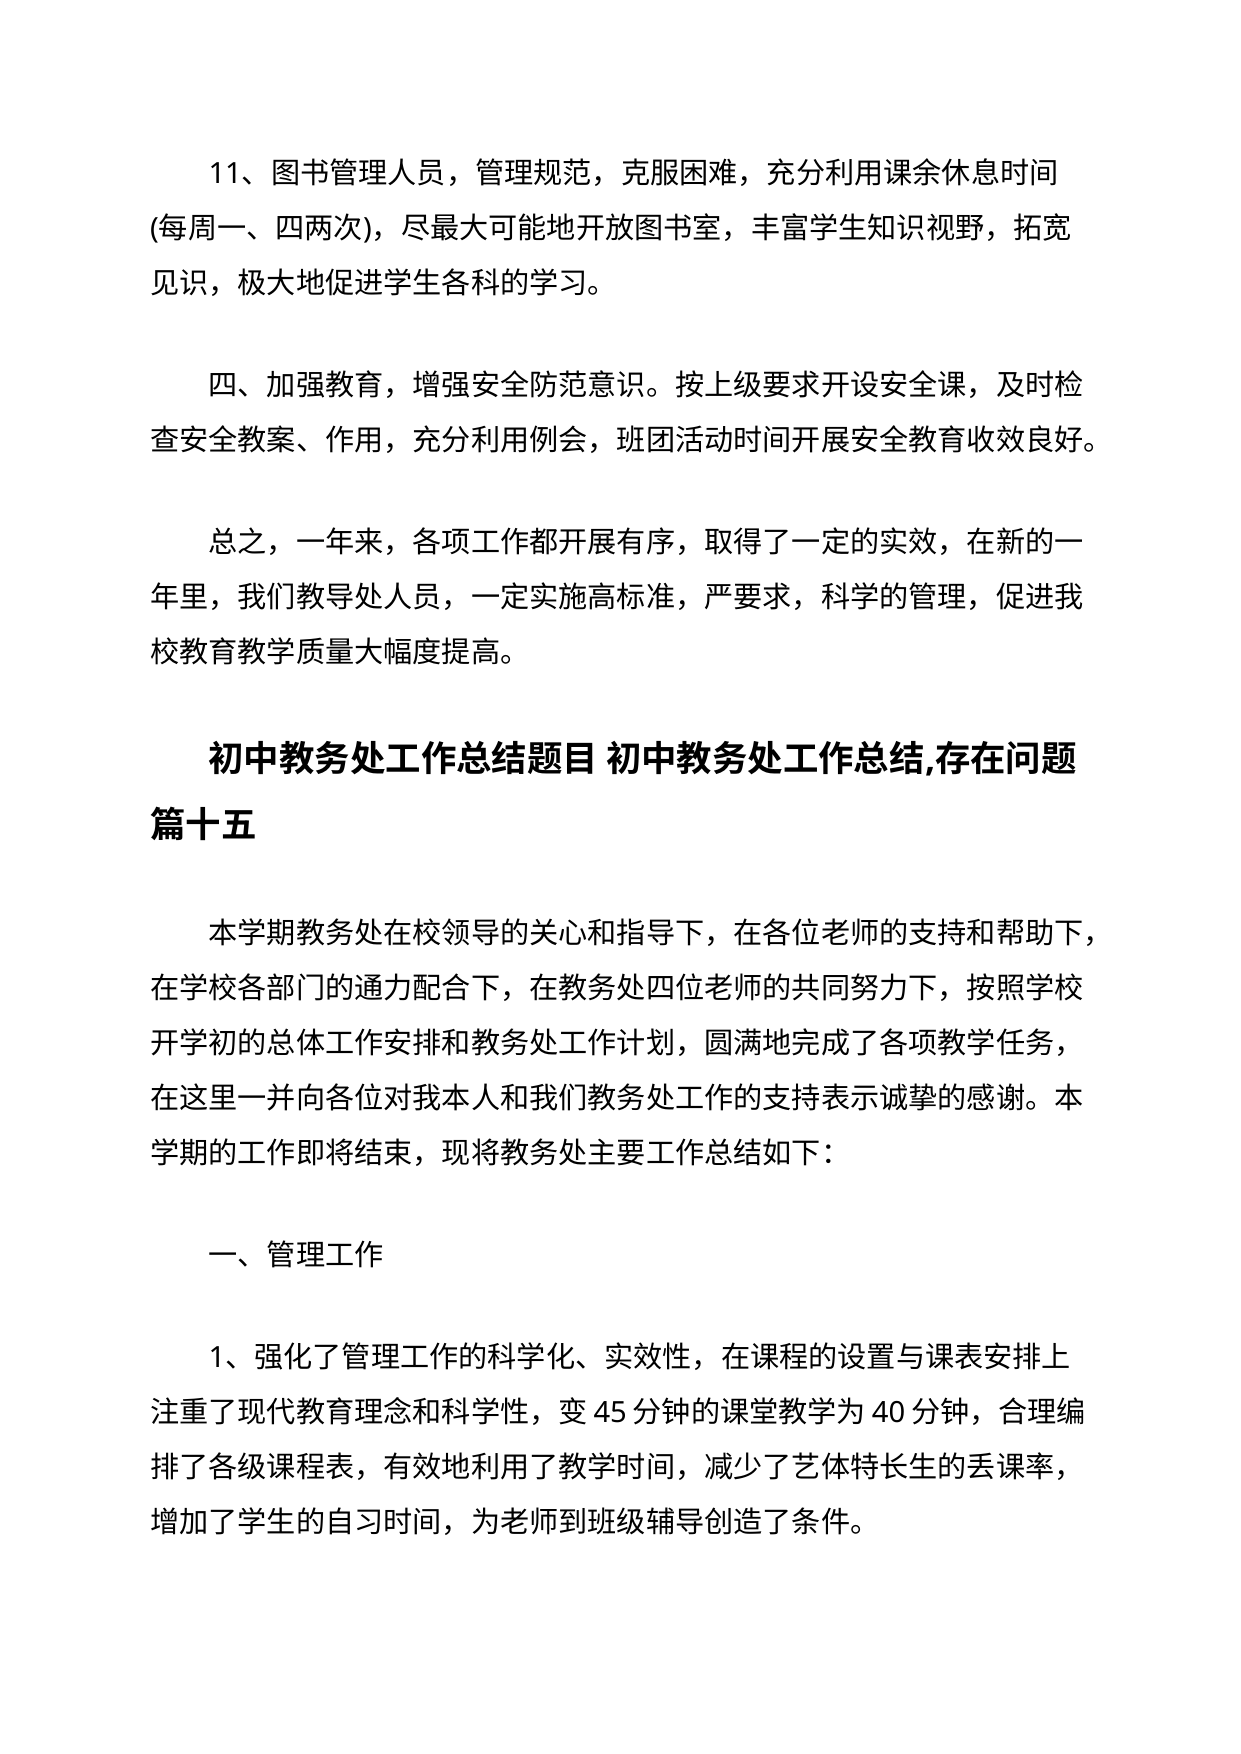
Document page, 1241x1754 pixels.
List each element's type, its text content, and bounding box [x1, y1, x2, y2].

text 一、管理工作 [150, 1231, 1090, 1274]
text 初中教务处工作总结题目 初中教务处工作总结,存在问题篇十五 [150, 730, 1090, 848]
text 1、强化了管理工作的科学化、实效性，在课程的设置与课表安排上注重了现代教育理念和科学性，变45分钟的课堂教学为40分钟，合理编排了各级课程表，有效地利用了教学时间，减少了艺体特长生的丢课率，增加了学生的自习时间，为老师到班级辅导创造了条件。 [150, 1333, 1090, 1540]
text 本学期教务处在校领导的关心和指导下，在各位老师的支持和帮助下，在学校各部门的通力配合下，在教务处四位老师的共同努力下，按照学校开学初的总体工作安排和教务处工作计划，圆满地完成了各项教学任务，在这里一并向各位对我本人和我们教务处工作的支持表示诚挚的感谢。本学期的工作即将结束，现将教务处主要工作总结如下： [150, 910, 1090, 1172]
text 11、图书管理人员，管理规范，克服困难，充分利用课余休息时间(每周一、四两次)，尽最大可能地开放图书室，丰富学生知识视野，拓宽见识，极大地促进学生各科的学习。 [150, 150, 1090, 302]
text 四、加强教育，增强安全防范意识。按上级要求开设安全课，及时检查安全教案、作用，充分利用例会，班团活动时间开展安全教育收效良好。 [150, 362, 1090, 459]
text 总之，一年来，各项工作都开展有序，取得了一定的实效，在新的一年里，我们教导处人员，一定实施高标准，严要求，科学的管理，促进我校教育教学质量大幅度提高。 [150, 518, 1090, 671]
